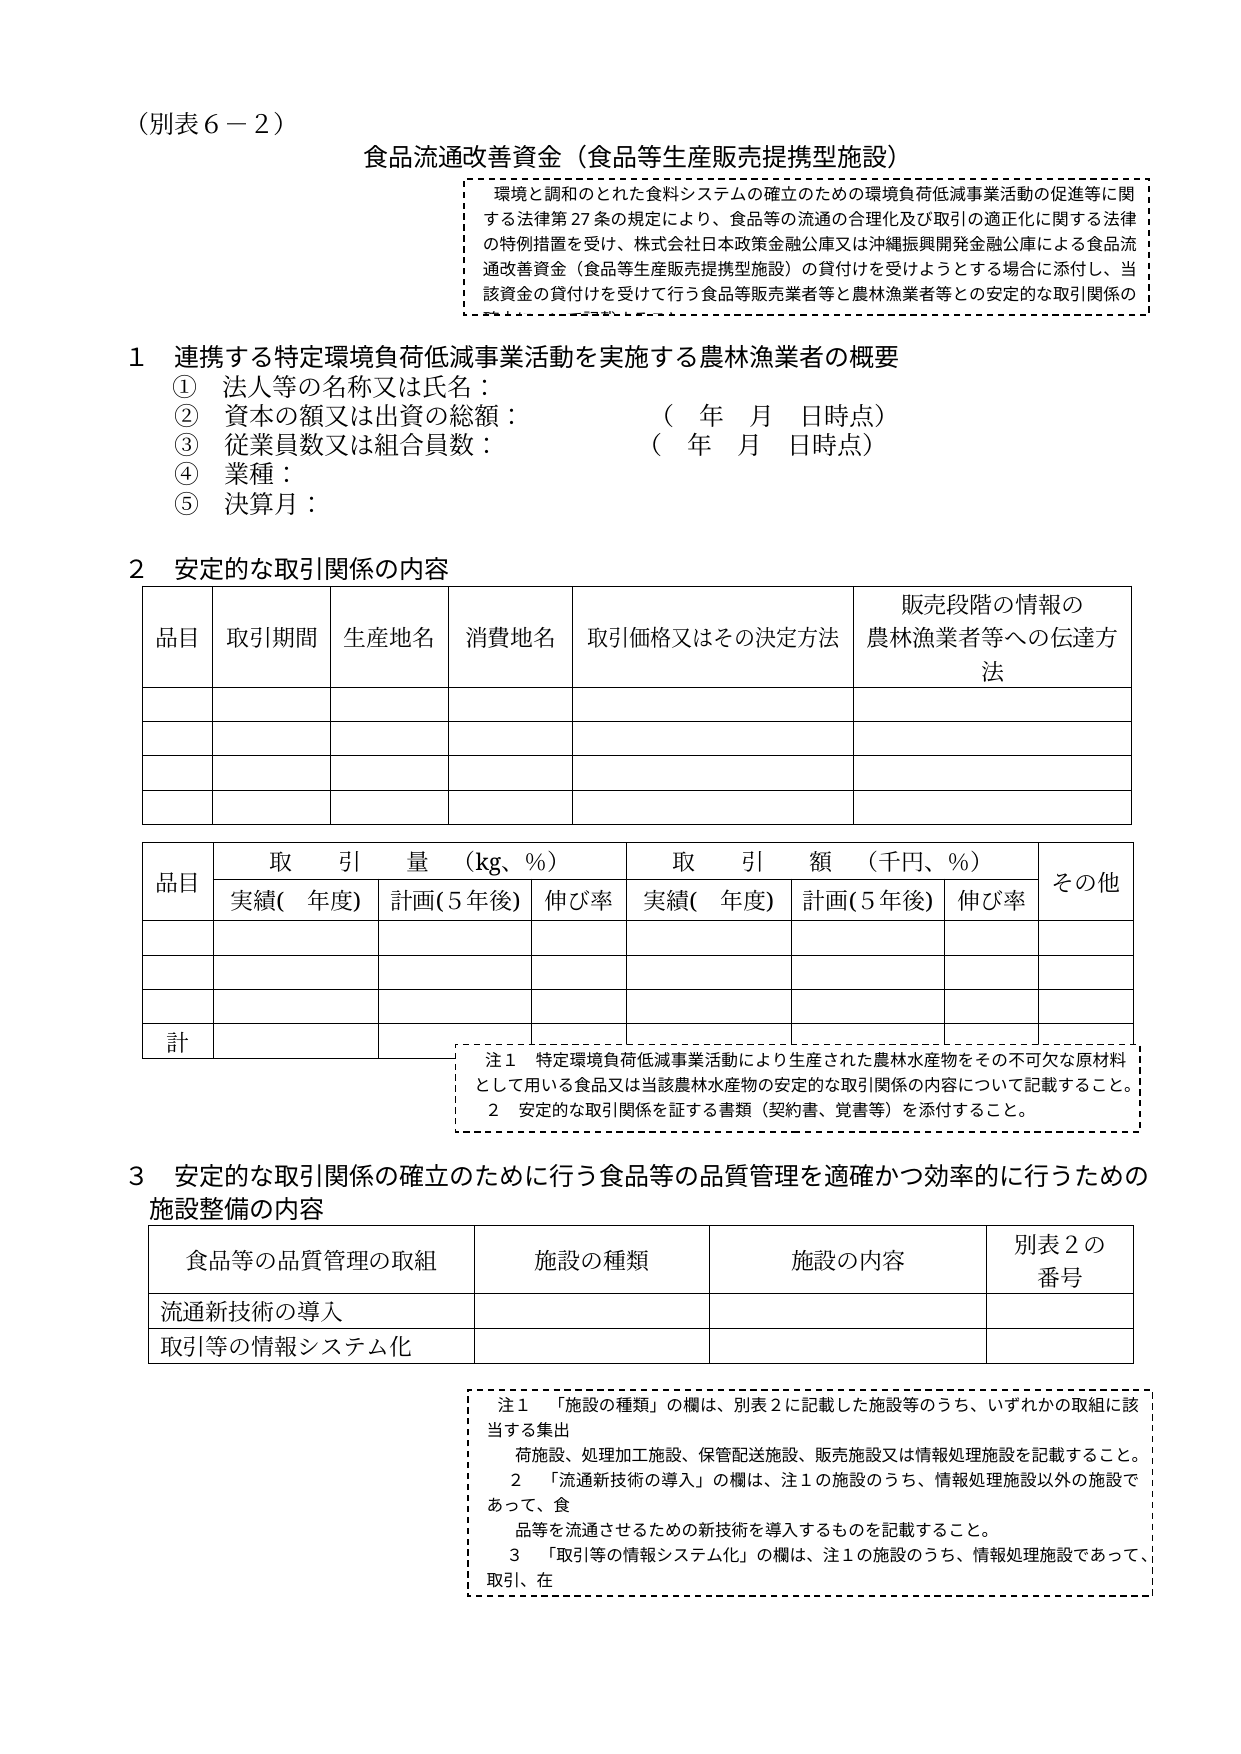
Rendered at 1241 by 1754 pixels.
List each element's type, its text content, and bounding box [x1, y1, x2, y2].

table_cell [143, 921, 213, 954]
table_cell [331, 722, 448, 755]
table_cell [573, 756, 853, 790]
table_cell [532, 1024, 626, 1044]
table_cell [143, 722, 212, 755]
table_cell [1039, 990, 1133, 1023]
table_cell [627, 1024, 791, 1044]
table_cell [379, 1024, 531, 1058]
table_header 品目 [143, 843, 213, 920]
text ２ 安定的な取引関係の内容 [124, 552, 1152, 586]
table_cell [945, 1024, 1038, 1044]
table_cell 実績( 年度) [214, 880, 378, 920]
text １ 連携する特定環境負荷低減事業活動を実施する農林漁業者の概要 [124, 340, 1152, 373]
table_cell [945, 956, 1038, 989]
table_cell [331, 688, 448, 721]
table_cell 実績( 年度) [627, 880, 791, 920]
table_cell 流通新技術の導入 [149, 1294, 474, 1327]
table_header 取引価格又はその決定方法 [573, 587, 853, 687]
table_cell [475, 1329, 709, 1363]
table_header 取 引 量 （kg、％） [214, 843, 626, 878]
table_cell [854, 722, 1131, 755]
table_cell [1039, 1024, 1133, 1044]
table_cell [331, 791, 448, 824]
table_header 施設の種類 [475, 1226, 709, 1293]
table_cell [213, 791, 330, 824]
text ② 資本の額又は出資の総額： （ 年 月 日時点） [124, 402, 1152, 431]
table_cell [213, 722, 330, 755]
table_cell [214, 921, 378, 954]
table_cell [854, 688, 1131, 721]
table_cell [214, 956, 378, 989]
table_cell [627, 921, 791, 954]
table_cell [449, 756, 572, 790]
table_cell [213, 756, 330, 790]
table_cell [379, 921, 531, 954]
table_cell [987, 1294, 1133, 1327]
table_cell [379, 956, 531, 989]
table_cell [143, 990, 213, 1023]
table_cell [792, 1024, 944, 1044]
text 食品流通改善資金（食品等生産販売提携型施設） [124, 140, 1152, 173]
table_cell [331, 756, 448, 790]
table_cell [627, 956, 791, 989]
text （別表６－２） [124, 106, 1152, 140]
text ④ 業種： [124, 461, 1152, 490]
table_cell [792, 956, 944, 989]
table_cell 取引等の情報システム化 [149, 1329, 474, 1363]
table_cell 計画(５年後) [379, 880, 531, 920]
table_cell [449, 791, 572, 824]
table_cell [449, 722, 572, 755]
table_header 施設の内容 [710, 1226, 986, 1293]
table_cell [532, 956, 626, 989]
table_cell [854, 756, 1131, 790]
table_cell [143, 791, 212, 824]
table_cell [1039, 921, 1133, 954]
table_cell [573, 688, 853, 721]
table_cell [214, 990, 378, 1023]
table_cell [945, 990, 1038, 1023]
table_cell [143, 688, 212, 721]
table_cell [214, 1024, 378, 1058]
table_cell [143, 956, 213, 989]
table_cell [449, 688, 572, 721]
table_cell [854, 791, 1131, 824]
text ③ 従業員数又は組合員数： （ 年 月 日時点） [124, 431, 1152, 461]
table_header 品目 [143, 587, 212, 687]
text ⑤ 決算月： [124, 490, 1152, 519]
table_cell [710, 1329, 986, 1363]
table_cell [475, 1294, 709, 1327]
table_header 販売段階の情報の 農林漁業者等への伝達方法 [854, 587, 1131, 687]
table_header 食品等の品質管理の取組 [149, 1226, 474, 1293]
table_cell [573, 791, 853, 824]
table_cell 計画(５年後) [792, 880, 944, 920]
table_header 取引期間 [213, 587, 330, 687]
text ３ 安定的な取引関係の確立のために行う食品等の品質管理を適確かつ効率的に行うための施設整備の内容 [124, 1159, 1152, 1225]
table_header 取 引 額 （千円、％） [627, 843, 1038, 878]
table_cell [987, 1329, 1133, 1363]
table_cell [532, 921, 626, 954]
table_cell [532, 990, 626, 1023]
table_cell [1039, 956, 1133, 989]
table_header 生産地名 [331, 587, 448, 687]
table_header 別表２の 番号 [987, 1226, 1133, 1293]
table_cell 伸び率 [945, 880, 1038, 920]
table_cell [213, 688, 330, 721]
table_cell [573, 722, 853, 755]
text ① 法人等の名称又は氏名： [124, 373, 1152, 402]
table_cell [143, 756, 212, 790]
table_cell [945, 921, 1038, 954]
table_cell 計 [143, 1024, 213, 1058]
table_cell [710, 1294, 986, 1327]
table_cell [792, 990, 944, 1023]
table_cell [627, 990, 791, 1023]
table_cell [792, 921, 944, 954]
table_cell [379, 990, 531, 1023]
table_cell 伸び率 [532, 880, 626, 920]
table_header その他 [1039, 843, 1133, 920]
table_header 消費地名 [449, 587, 572, 687]
